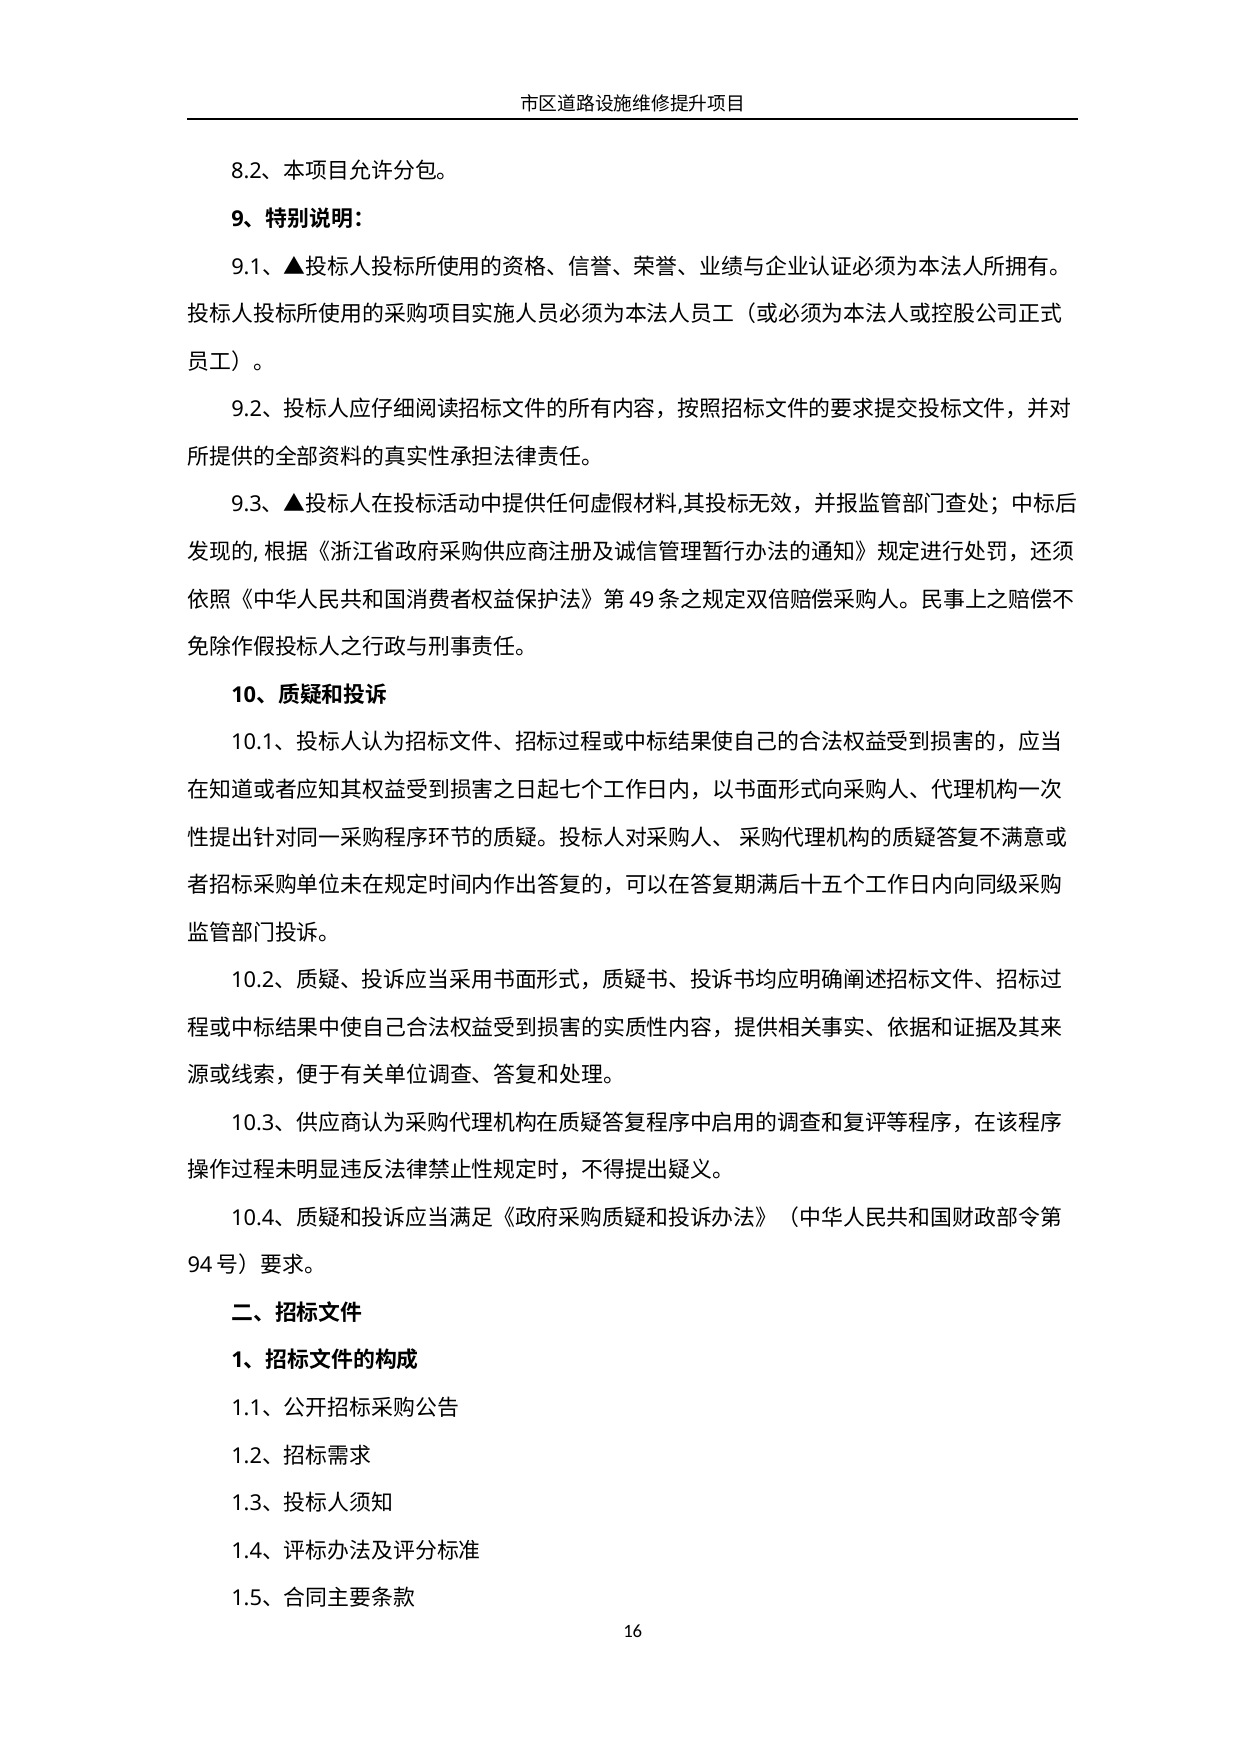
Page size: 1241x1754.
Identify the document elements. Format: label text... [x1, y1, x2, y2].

text 9.3、▲投标人在投标活动中提供任何虚假材料,其投标无效，并报监管部门查处；中标后发现的, 根据《浙江省政府采购供应商注册及诚信管理暂行办法的通知》规定进行处罚，还须依照《中华人民共和国消费者权益保护法》第49条之规定双倍赔偿采购人。民事上之赔偿不免除作假投标人之行政与刑事责任。 [187, 486, 1078, 661]
text 1.2、招标需求 [187, 1438, 1078, 1469]
text 10.1、投标人认为招标文件、招标过程或中标结果使自己的合法权益受到损害的，应当在知道或者应知其权益受到损害之日起七个工作日内，以书面形式向采购人、代理机构一次性提出针对同一采购程序环节的质疑。投标人对采购人、 采购代理机构的质疑答复不满意或者招标采购单位未在规定时间内作出答复的，可以在答复期满后十五个工作日内向同级采购监管部门投诉。 [187, 724, 1078, 946]
text 10.3、供应商认为采购代理机构在质疑答复程序中启用的调查和复评等程序，在该程序操作过程未明显违反法律禁止性规定时，不得提出疑义。 [187, 1104, 1078, 1184]
text 10.4、质疑和投诉应当满足《政府采购质疑和投诉办法》（中华人民共和国财政部令第94号）要求。 [187, 1200, 1078, 1279]
text 9.1、▲投标人投标所使用的资格、信誉、荣誉、业绩与企业认证必须为本法人所拥有。投标人投标所使用的采购项目实施人员必须为本法人员工（或必须为本法人或控股公司正式员工）。 [187, 249, 1078, 376]
text 8.2、本项目允许分包。 [187, 153, 1078, 185]
text 9.2、投标人应仔细阅读招标文件的所有内容，按照招标文件的要求提交投标文件，并对所提供的全部资料的真实性承担法律责任。 [187, 391, 1078, 471]
text 10.2、质疑、投诉应当采用书面形式，质疑书、投诉书均应明确阐述招标文件、招标过程或中标结果中使自己合法权益受到损害的实质性内容，提供相关事实、依据和证据及其来源或线索，便于有关单位调查、答复和处理。 [187, 962, 1078, 1089]
text 10、质疑和投诉 [187, 677, 1078, 708]
text 1、招标文件的构成 [187, 1342, 1078, 1374]
text 1.5、合同主要条款 [187, 1580, 1078, 1612]
text 1.3、投标人须知 [187, 1485, 1078, 1517]
text 二、招标文件 [187, 1295, 1078, 1327]
text 1.1、公开招标采购公告 [187, 1390, 1078, 1422]
text 1.4、评标办法及评分标准 [187, 1533, 1078, 1564]
text 9、特别说明： [187, 201, 1078, 233]
